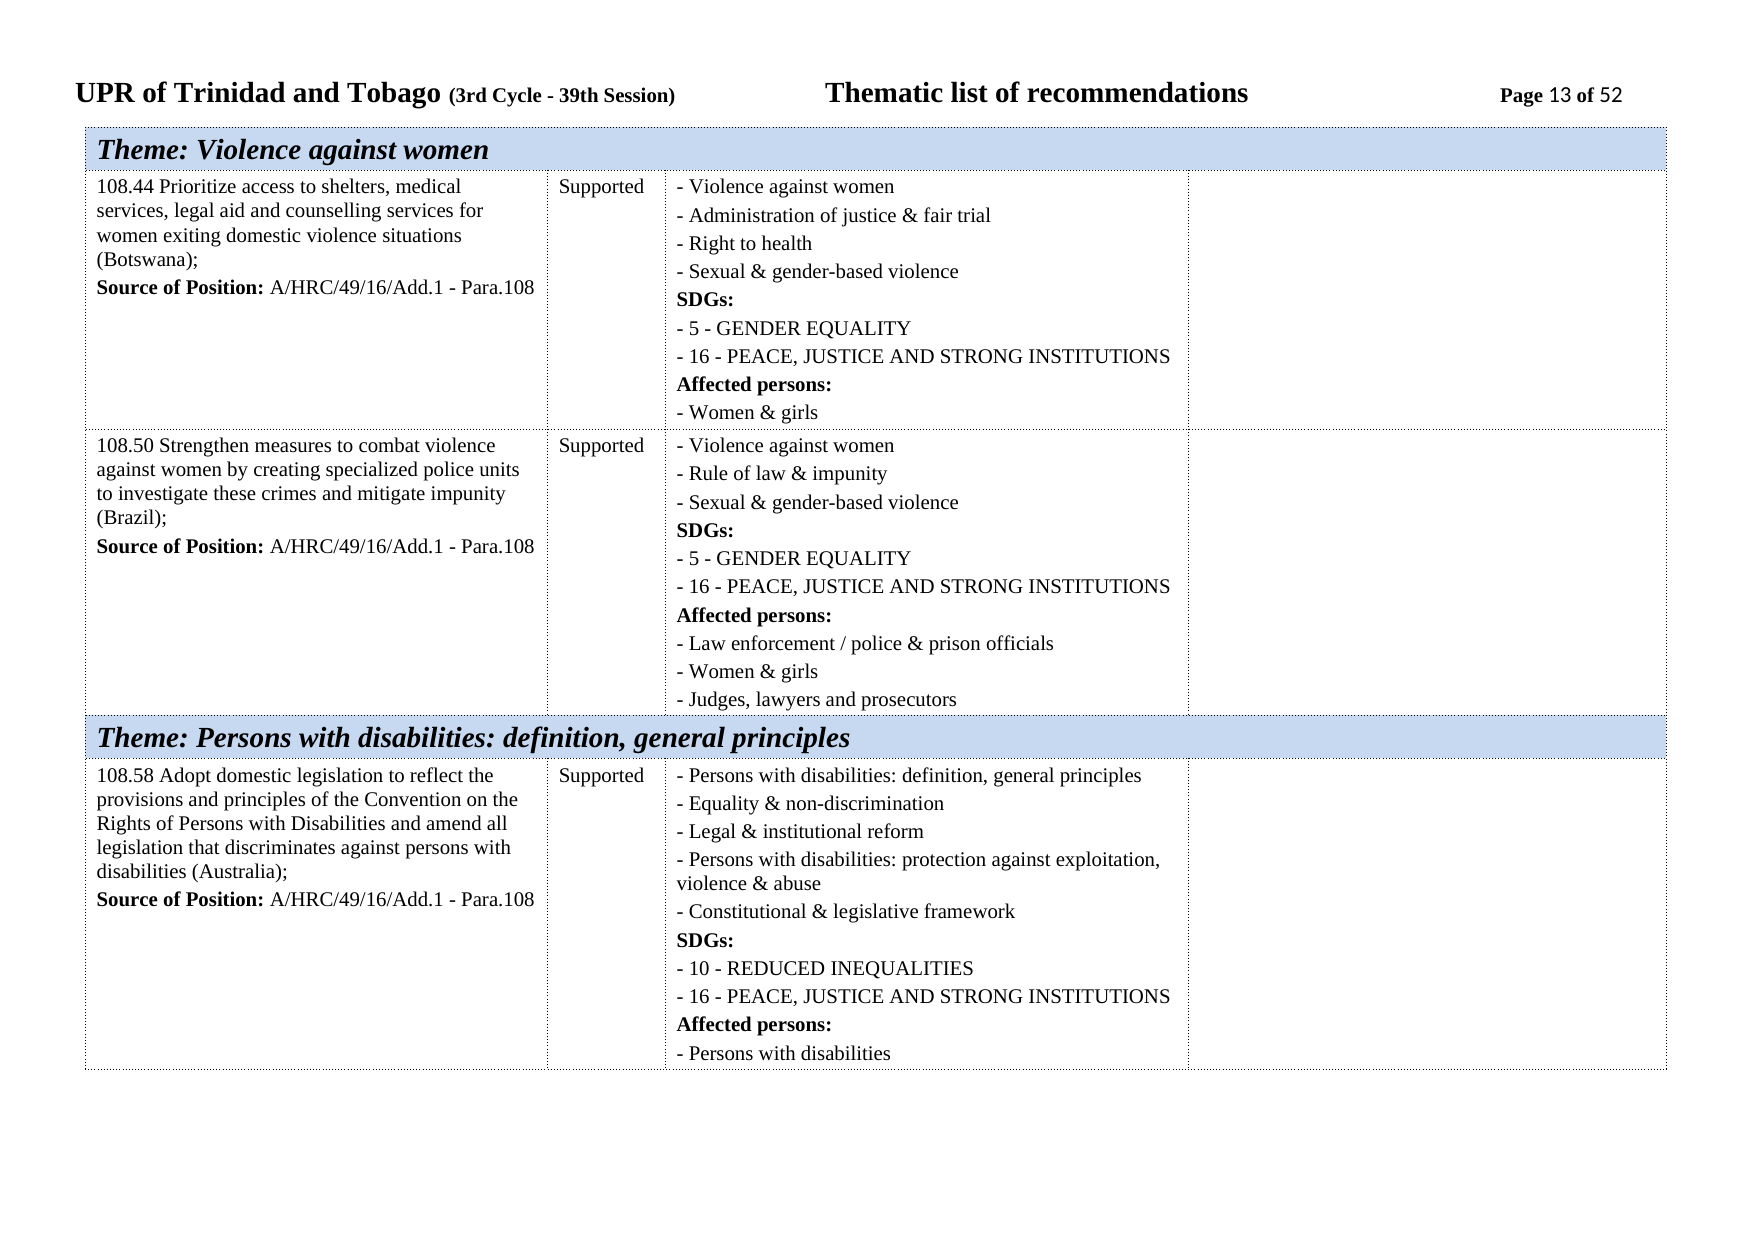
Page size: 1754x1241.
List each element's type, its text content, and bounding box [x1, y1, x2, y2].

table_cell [665, 758, 1188, 1069]
table_cell [1188, 429, 1666, 715]
table_cell [1188, 170, 1666, 428]
table_cell Supported [547, 758, 665, 1069]
table_cell 108.50 Strengthen measures to combat violence against women by creating specialized police units to investigate these crimes and mitigate impunity (Brazil); Source of Position: A/HRC/49/16/Add.1 - Para.108 [85, 429, 547, 715]
table_cell Theme: Persons with disabilities: definition, general principles [85, 715, 1666, 758]
table_cell - Violence against women - Rule of law & impunity - Sexual & gender-based violence SDGs: - 5 - GENDER EQUALITY - 16 - PEACE, JUSTICE AND STRONG INSTITUTIONS Affected persons: - Law enforcement / police & prison officials - Women & girls - Judges, lawyers and prosecutors [665, 429, 1188, 715]
table_cell Supported [547, 429, 665, 715]
table_cell Supported [547, 170, 665, 428]
table_cell [1188, 758, 1666, 1069]
table_cell - Violence against women - Administration of justice & fair trial - Right to health - Sexual & gender-based violence SDGs: - 5 - GENDER EQUALITY - 16 - PEACE, JUSTICE AND STRONG INSTITUTIONS Affected persons: - Women & girls [665, 170, 1188, 428]
table_cell 108.58 Adopt domestic legislation to reflect the provisions and principles of the Convention on the Rights of Persons with Disabilities and amend all legislation that discriminates against persons with disabilities (Australia); Source of Position: A/HRC/49/16/Add.1 - Para.108 [85, 758, 547, 1069]
table_header Theme: Violence against women [85, 127, 1666, 170]
table_cell 108.44 Prioritize access to shelters, medical services, legal aid and counselling services for women exiting domestic violence situations (Botswana); Source of Position: A/HRC/49/16/Add.1 - Para.108 [85, 170, 547, 428]
